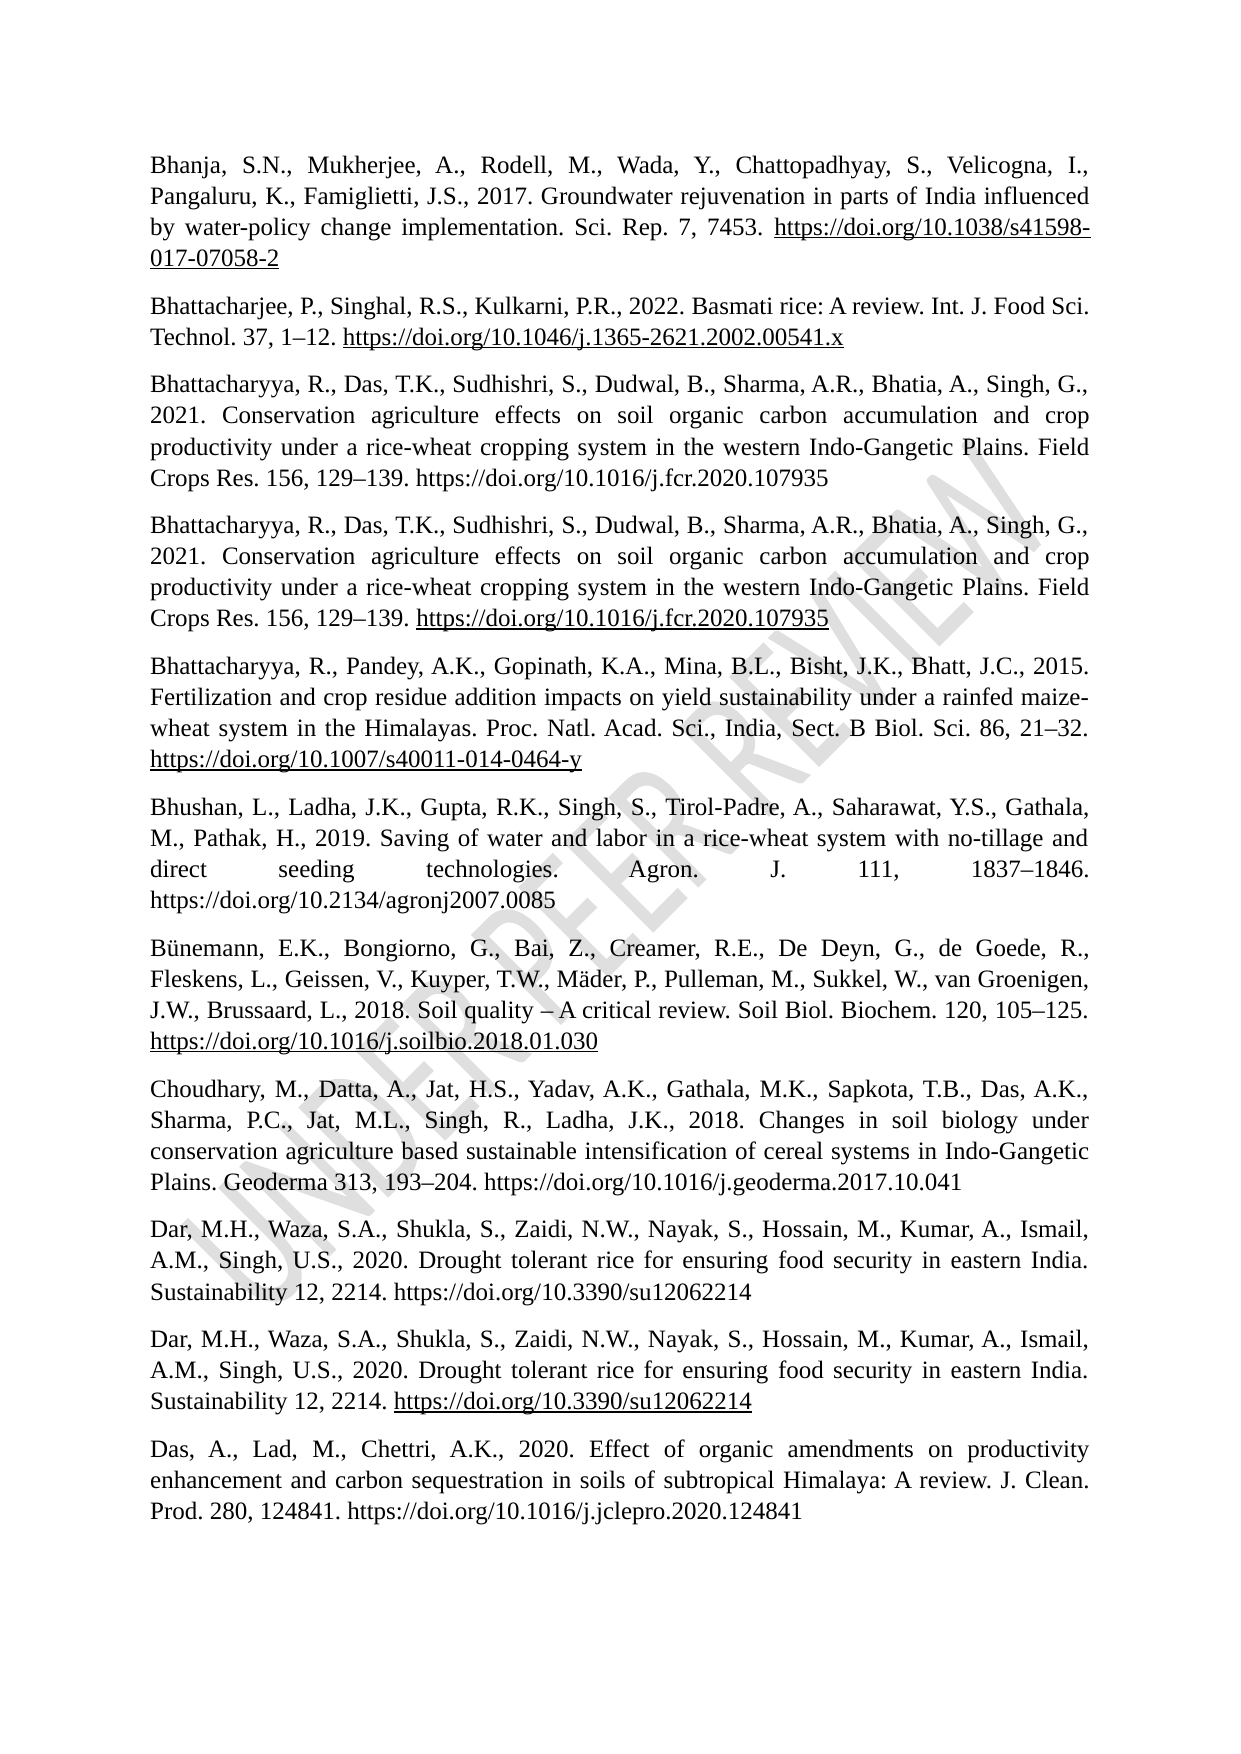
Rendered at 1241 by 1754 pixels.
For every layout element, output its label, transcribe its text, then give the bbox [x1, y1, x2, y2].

text Bhattacharjee, P., Singhal, R.S., Kulkarni, P.R., 2022. Basmati rice: A review. Int. J. Food Sci. Technol. 37, 1–12. https://doi.org/10.1046/j.1365-2621.2002.00541.x [150, 291, 1090, 351]
text Bünemann, E.K., Bongiorno, G., Bai, Z., Creamer, R.E., De Deyn, G., de Goede, R., Fleskens, L., Geissen, V., Kuyper, T.W., Mäder, P., Pulleman, M., Sukkel, W., van Groenigen, J.W., Brussaard, L., 2018. Soil quality – A critical review. Soil Biol. Biochem. 120, 105–125. https://doi.org/10.1016/j.soilbio.2018.01.030 [150, 933, 1090, 1055]
text Bhushan, L., Ladha, J.K., Gupta, R.K., Singh, S., Tirol-Padre, A., Saharawat, Y.S., Gathala, M., Pathak, H., 2019. Saving of water and labor in a rice-wheat system with no-tillage and direct seeding technologies. Agron. J. 111, 1837–1846. https://doi.org/10.2134/agronj2007.0085 [150, 792, 1090, 914]
text Bhanja, S.N., Mukherjee, A., Rodell, M., Wada, Y., Chattopadhyay, S., Velicogna, I., Pangaluru, K., Famiglietti, J.S., 2017. Groundwater rejuvenation in parts of India influenced by water-policy change implementation. Sci. Rep. 7, 7453. https://doi.org/10.1038/s41598-017-07058-2 [150, 150, 1090, 272]
text Choudhary, M., Datta, A., Jat, H.S., Yadav, A.K., Gathala, M.K., Sapkota, T.B., Das, A.K., Sharma, P.C., Jat, M.L., Singh, R., Ladha, J.K., 2018. Changes in soil biology under conservation agriculture based sustainable intensification of cereal systems in Indo-Gangetic Plains. Geoderma 313, 193–204. https://doi.org/10.1016/j.geoderma.2017.10.041 [150, 1074, 1090, 1196]
text Dar, M.H., Waza, S.A., Shukla, S., Zaidi, N.W., Nayak, S., Hossain, M., Kumar, A., Ismail, A.M., Singh, U.S., 2020. Drought tolerant rice for ensuring food security in eastern India. Sustainability 12, 2214. https://doi.org/10.3390/su12062214 [150, 1214, 1090, 1305]
text Das, A., Lad, M., Chettri, A.K., 2020. Effect of organic amendments on productivity enhancement and carbon sequestration in soils of subtropical Himalaya: A review. J. Clean. Prod. 280, 124841. https://doi.org/10.1016/j.jclepro.2020.124841 [150, 1434, 1090, 1525]
text Dar, M.H., Waza, S.A., Shukla, S., Zaidi, N.W., Nayak, S., Hossain, M., Kumar, A., Ismail, A.M., Singh, U.S., 2020. Drought tolerant rice for ensuring food security in eastern India. Sustainability 12, 2214. https://doi.org/10.3390/su12062214 [150, 1324, 1090, 1415]
text Bhattacharyya, R., Das, T.K., Sudhishri, S., Dudwal, B., Sharma, A.R., Bhatia, A., Singh, G., 2021. Conservation agriculture effects on soil organic carbon accumulation and crop productivity under a rice-wheat cropping system in the western Indo-Gangetic Plains. Field Crops Res. 156, 129–139. https://doi.org/10.1016/j.fcr.2020.107935 [150, 510, 1090, 632]
text Bhattacharyya, R., Pandey, A.K., Gopinath, K.A., Mina, B.L., Bisht, J.K., Bhatt, J.C., 2015. Fertilization and crop residue addition impacts on yield sustainability under a rainfed maize-wheat system in the Himalayas. Proc. Natl. Acad. Sci., India, Sect. B Biol. Sci. 86, 21–32. https://doi.org/10.1007/s40011-014-0464-y [150, 651, 1090, 773]
text Bhattacharyya, R., Das, T.K., Sudhishri, S., Dudwal, B., Sharma, A.R., Bhatia, A., Singh, G., 2021. Conservation agriculture effects on soil organic carbon accumulation and crop productivity under a rice-wheat cropping system in the western Indo-Gangetic Plains. Field Crops Res. 156, 129–139. https://doi.org/10.1016/j.fcr.2020.107935 [150, 369, 1090, 491]
